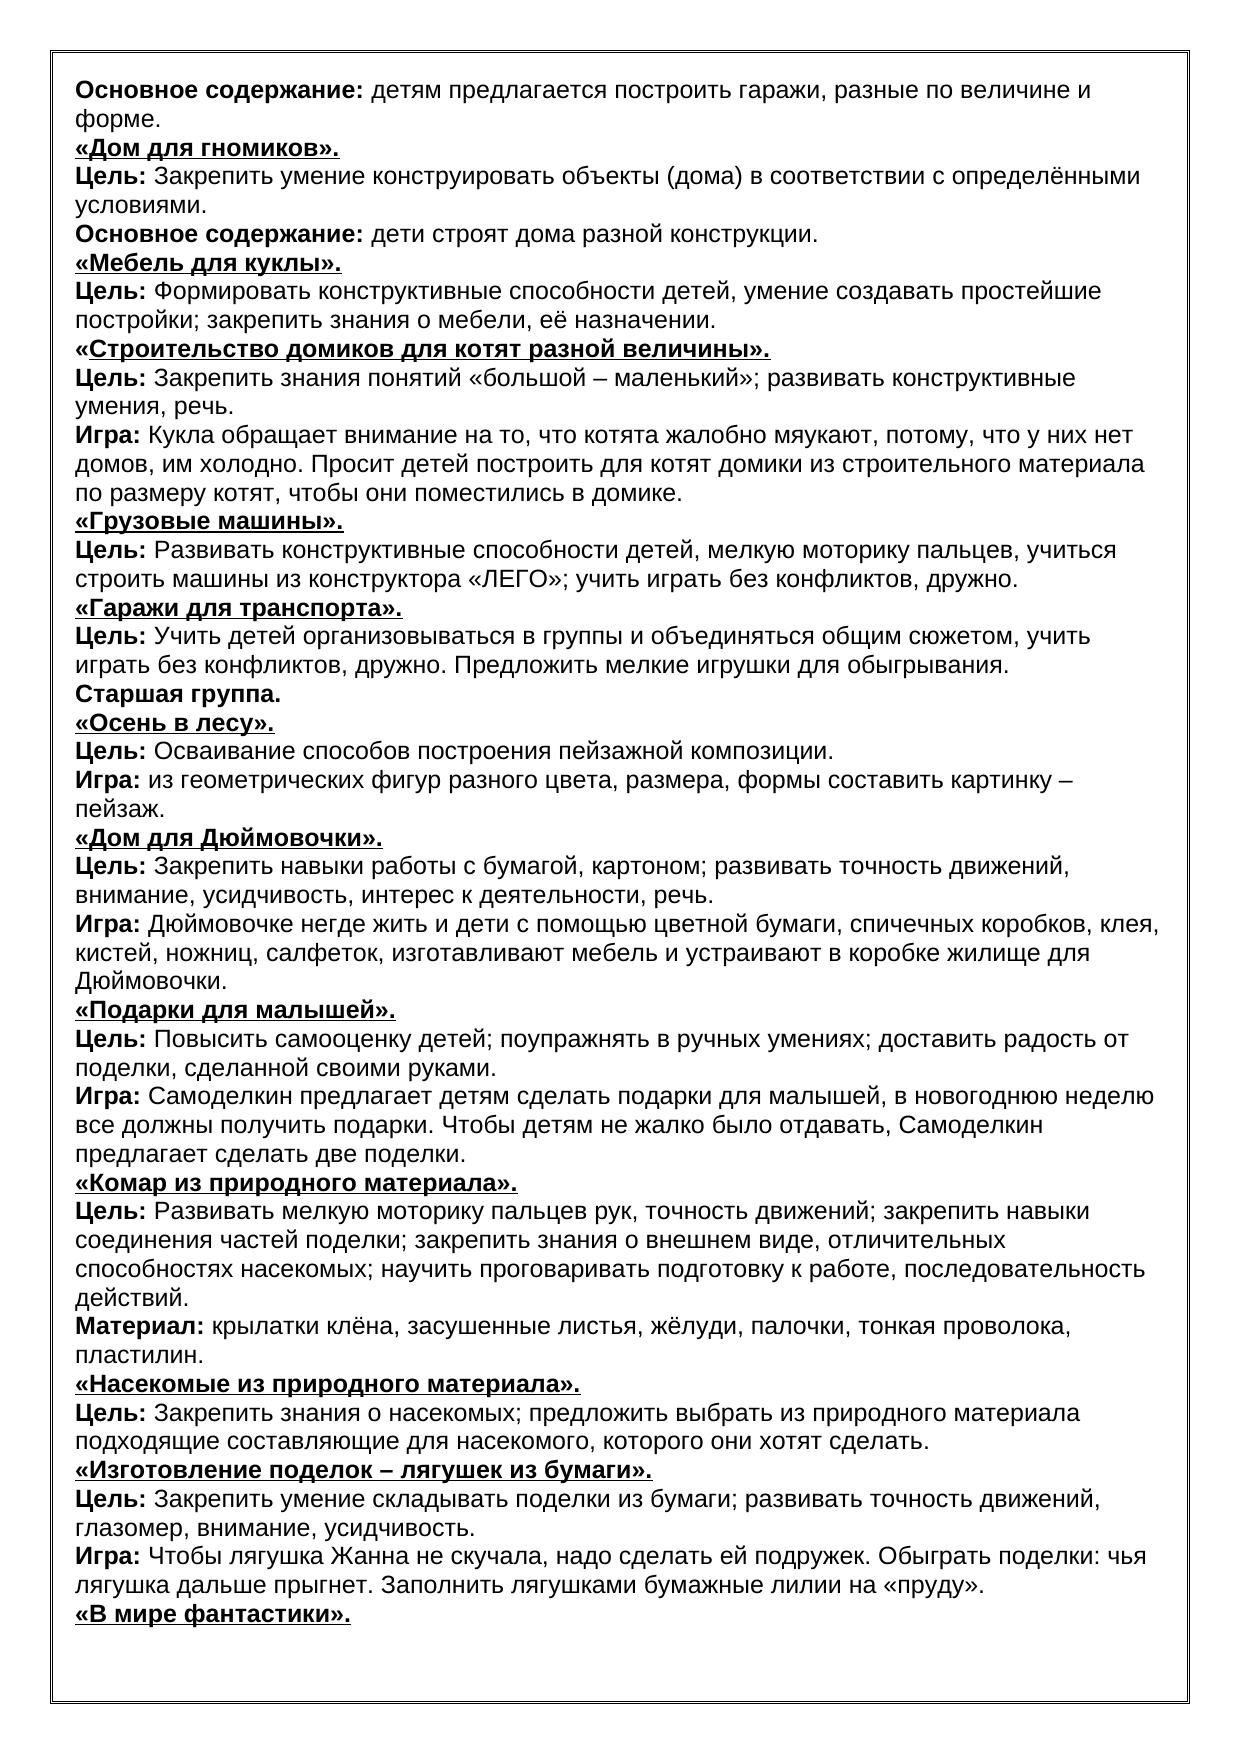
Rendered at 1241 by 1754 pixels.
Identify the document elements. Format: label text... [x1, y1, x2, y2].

text Цель: Осваивание способов построения пейзажной композиции. [75, 736, 1165, 765]
text Основное содержание: детям предлагается построить гаражи, разные по величине и форме. [75, 75, 1165, 132]
text Цель: Формировать конструктивные способности детей, умение создавать простейшие постройки; закрепить знания о мебели, её назначении. [75, 276, 1165, 334]
text Цель: Закрепить навыки работы с бумагой, картоном; развивать точность движений, внимание, усидчивость, интерес к деятельности, речь. [75, 851, 1165, 909]
text «Изготовление поделок – лягушек из бумаги». [75, 1455, 1165, 1484]
text «Грузовые машины». [75, 506, 1165, 535]
text «Дом для Дюймовочки». [75, 822, 1165, 851]
text «Гаражи для транспорта». [75, 592, 1165, 621]
text Игра: Самоделкин предлагает детям сделать подарки для малышей, в новогоднюю неделю все должны получить подарки. Чтобы детям не жалко было отдавать, Самоделкин предлагает сделать две поделки. [75, 1081, 1165, 1167]
text Цель: Закрепить умение конструировать объекты (дома) в соответствии с определёнными условиями. [75, 161, 1165, 219]
text Игра: Чтобы лягушка Жанна не скучала, надо сделать ей подружек. Обыграть поделки: чья лягушка дальше прыгнет. Заполнить лягушками бумажные лилии на «пруду». [75, 1541, 1165, 1599]
text «В мире фантастики». [75, 1599, 1165, 1627]
text «Строительство домиков для котят разной величины». [75, 334, 1165, 362]
text Основное содержание: дети строят дома разной конструкции. [75, 219, 1165, 247]
text «Мебель для куклы». [75, 247, 1165, 276]
text «Осень в лесу». [75, 707, 1165, 736]
text «Насекомые из природного материала». [75, 1369, 1165, 1397]
text «Подарки для малышей». [75, 995, 1165, 1024]
text Цель: Учить детей организовываться в группы и объединяться общим сюжетом, учить играть без конфликтов, дружно. Предложить мелкие игрушки для обыгрывания. [75, 621, 1165, 679]
text Цель: Повысить самооценку детей; поупражнять в ручных умениях; доставить радость от поделки, сделанной своими руками. [75, 1024, 1165, 1081]
text «Комар из природного материала». [75, 1167, 1165, 1196]
text Игра: Дюймовочке негде жить и дети с помощью цветной бумаги, спичечных коробков, клея, кистей, ножниц, салфеток, изготавливают мебель и устраивают в коробке жилище для Дюймовочки. [75, 909, 1165, 995]
text Материал: крылатки клёна, засушенные листья, жёлуди, палочки, тонкая проволока, пластилин. [75, 1311, 1165, 1369]
text Игра: из геометрических фигур разного цвета, размера, формы составить картинку – пейзаж. [75, 765, 1165, 822]
text Игра: Кукла обращает внимание на то, что котята жалобно мяукают, потому, что у них нет домов, им холодно. Просит детей построить для котят домики из строительного материала по размеру котят, чтобы они поместились в домике. [75, 420, 1165, 506]
text Цель: Закрепить знания о насекомых; предложить выбрать из природного материала подходящие составляющие для насекомого, которого они хотят сделать. [75, 1397, 1165, 1455]
text Цель: Развивать конструктивные способности детей, мелкую моторику пальцев, учиться строить машины из конструктора «ЛЕГО»; учить играть без конфликтов, дружно. [75, 535, 1165, 592]
text Цель: Развивать мелкую моторику пальцев рук, точность движений; закрепить навыки соединения частей поделки; закрепить знания о внешнем виде, отличительных способностях насекомых; научить проговаривать подготовку к работе, последовательность действий. [75, 1196, 1165, 1311]
text Цель: Закрепить умение складывать поделки из бумаги; развивать точность движений, глазомер, внимание, усидчивость. [75, 1484, 1165, 1541]
text Цель: Закрепить знания понятий «большой – маленький»; развивать конструктивные умения, речь. [75, 362, 1165, 420]
text «Дом для гномиков». [75, 132, 1165, 161]
text Старшая группа. [75, 679, 1165, 707]
